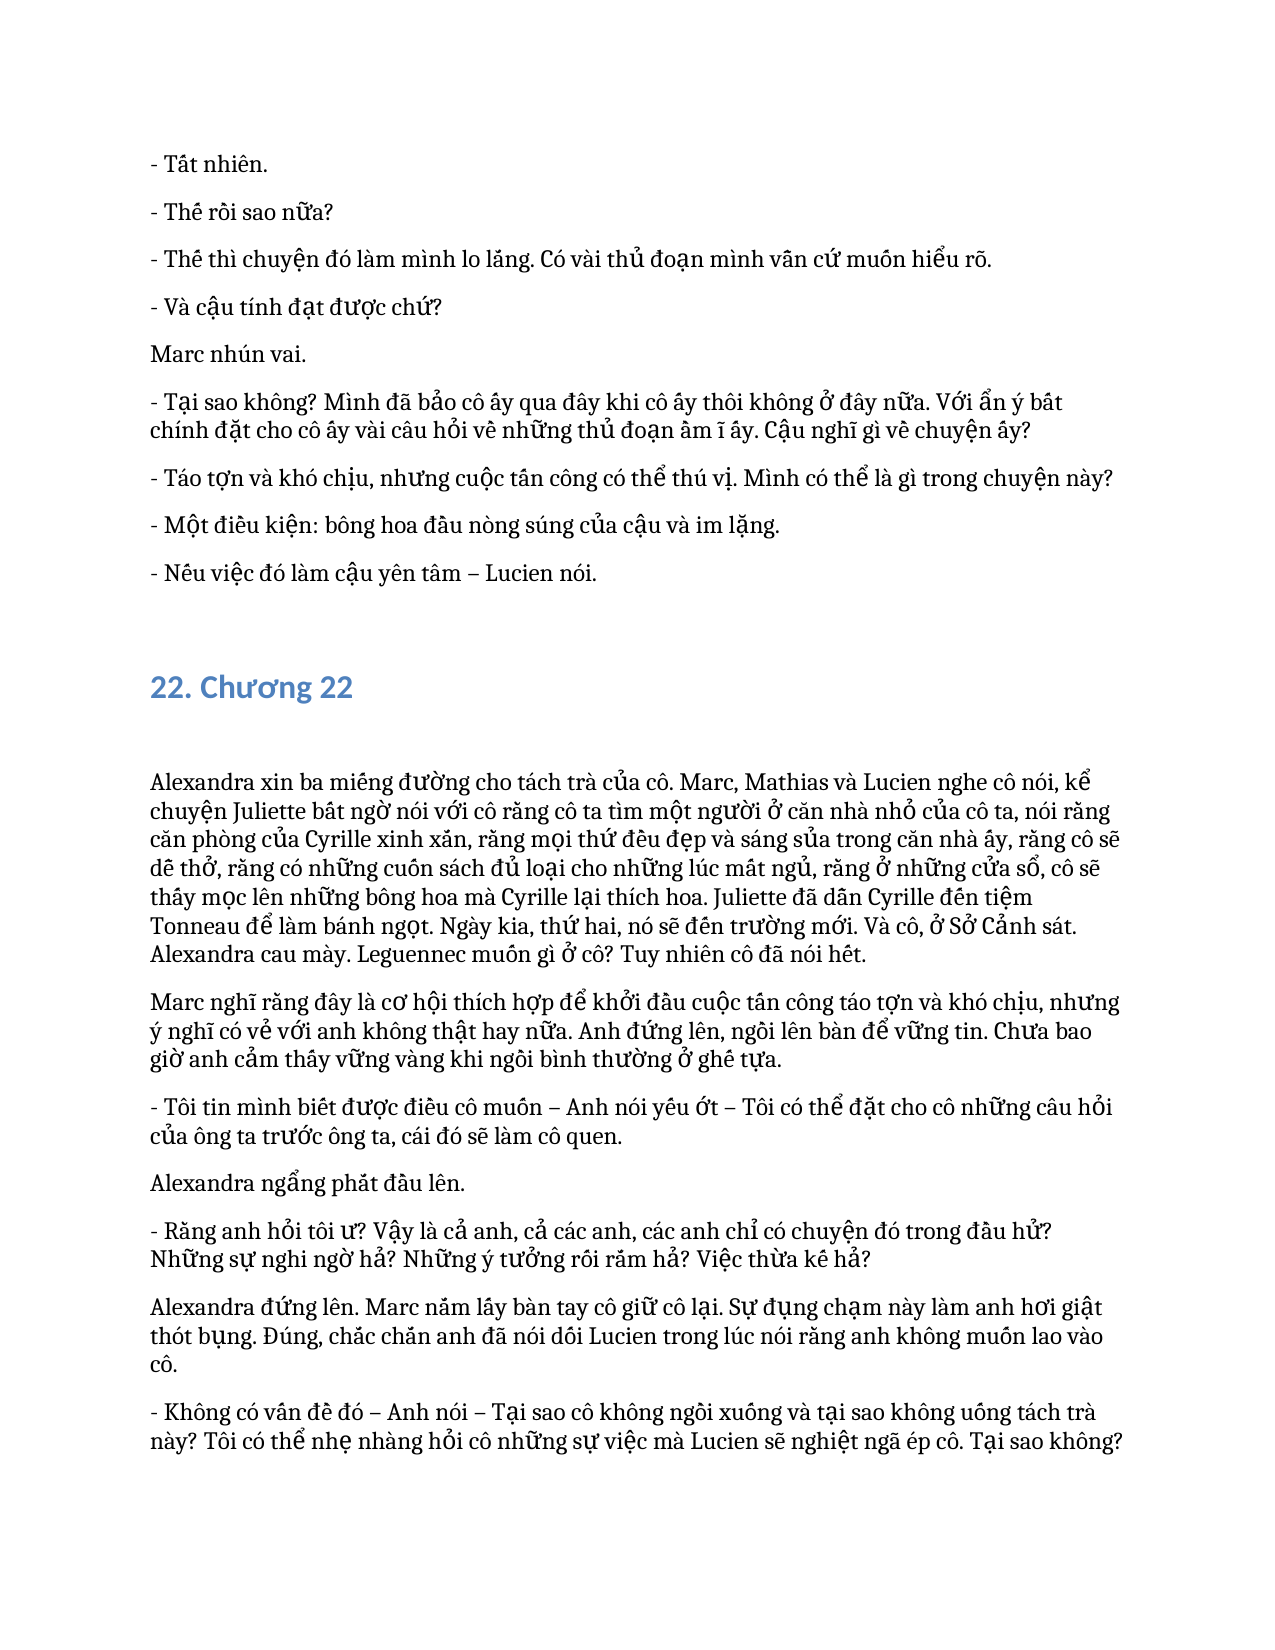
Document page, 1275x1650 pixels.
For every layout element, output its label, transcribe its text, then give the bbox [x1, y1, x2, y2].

text Alexandra xin ba miếng đường cho tách trà của cô. Marc, Mathias và Lucien nghe cô nói, kể chuyện Juliette bất ngờ nói với cô rằng cô ta tìm một người ở căn nhà nhỏ của cô ta, nói rằng căn phòng của Cyrille xinh xắn, rằng mọi thứ đều đẹp và sáng sủa trong căn nhà ấy, rằng cô sẽ dễ thở, rằng có những cuốn sách đủ loại cho những lúc mất ngủ, rằng ở những cửa sổ, cô sẽ thấy mọc lên những bông hoa mà Cyrille lại thích hoa. Juliette đã dẫn Cyrille đến tiệm Tonneau để làm bánh ngọt. Ngày kia, thứ hai, nó sẽ đến trường mới. Và cô, ở Sở Cảnh sát. Alexandra cau mày. Leguennec muốn gì ở cô? Tuy nhiên cô đã nói hết. [150, 710, 1125, 969]
text - Nếu việc đó làm cậu yên tâm – Lucien nói. [150, 559, 1125, 645]
text - Thế thì chuyện đó làm mình lo lắng. Có vài thủ đoạn mình vẫn cứ muốn hiểu rõ. [150, 245, 1125, 274]
text - Không có vấn đề đó – Anh nói – Tại sao cô không ngồi xuống và tại sao không uống tách trà này? Tôi có thể nhẹ nhàng hỏi cô những sự việc mà Lucien sẽ nghiệt ngã ép cô. Tại sao không? [150, 1398, 1125, 1455]
text - Táo tợn và khó chịu, nhưng cuộc tấn công có thể thú vị. Mình có thể là gì trong chuyện này? [150, 464, 1125, 492]
text Marc nhún vai. [150, 340, 1125, 369]
text - Tất nhiên. [150, 150, 1125, 179]
subtitle 22. Chương 22 [150, 666, 1125, 707]
text - Tại sao không? Mình đã bảo cô ấy qua đây khi cô ấy thôi không ở đây nữa. Với ẩn ý bất chính đặt cho cô ấy vài câu hỏi về những thủ đoạn ầm ĩ ấy. Cậu nghĩ gì về chuyện ấy? [150, 387, 1125, 445]
text Alexandra ngẩng phắt đầu lên. [150, 1169, 1125, 1198]
text Marc nghĩ rằng đây là cơ hội thích hợp để khởi đầu cuộc tấn công táo tợn và khó chịu, nhưng ý nghĩ có vẻ với anh không thật hay nữa. Anh đứng lên, ngồi lên bàn để vững tin. Chưa bao giờ anh cảm thấy vững vàng khi ngồi bình thường ở ghế tựa. [150, 988, 1125, 1074]
text - Một điều kiện: bông hoa đầu nòng súng của cậu và im lặng. [150, 511, 1125, 540]
text - Rằng anh hỏi tôi ư? Vậy là cả anh, cả các anh, các anh chỉ có chuyện đó trong đầu hử? Những sự nghi ngờ hả? Những ý tưởng rối rắm hả? Việc thừa kế hả? [150, 1217, 1125, 1274]
text - Thế rồi sao nữa? [150, 197, 1125, 226]
text - Và cậu tính đạt được chứ? [150, 292, 1125, 321]
text - Tôi tin mình biết được điều cô muốn – Anh nói yếu ớt – Tôi có thể đặt cho cô những câu hỏi của ông ta trước ông ta, cái đó sẽ làm cô quen. [150, 1093, 1125, 1150]
text Alexandra đứng lên. Marc nắm lấy bàn tay cô giữ cô lại. Sự đụng chạm này làm anh hơi giật thót bụng. Đúng, chắc chắn anh đã nói dối Lucien trong lúc nói rằng anh không muốn lao vào cô. [150, 1293, 1125, 1379]
